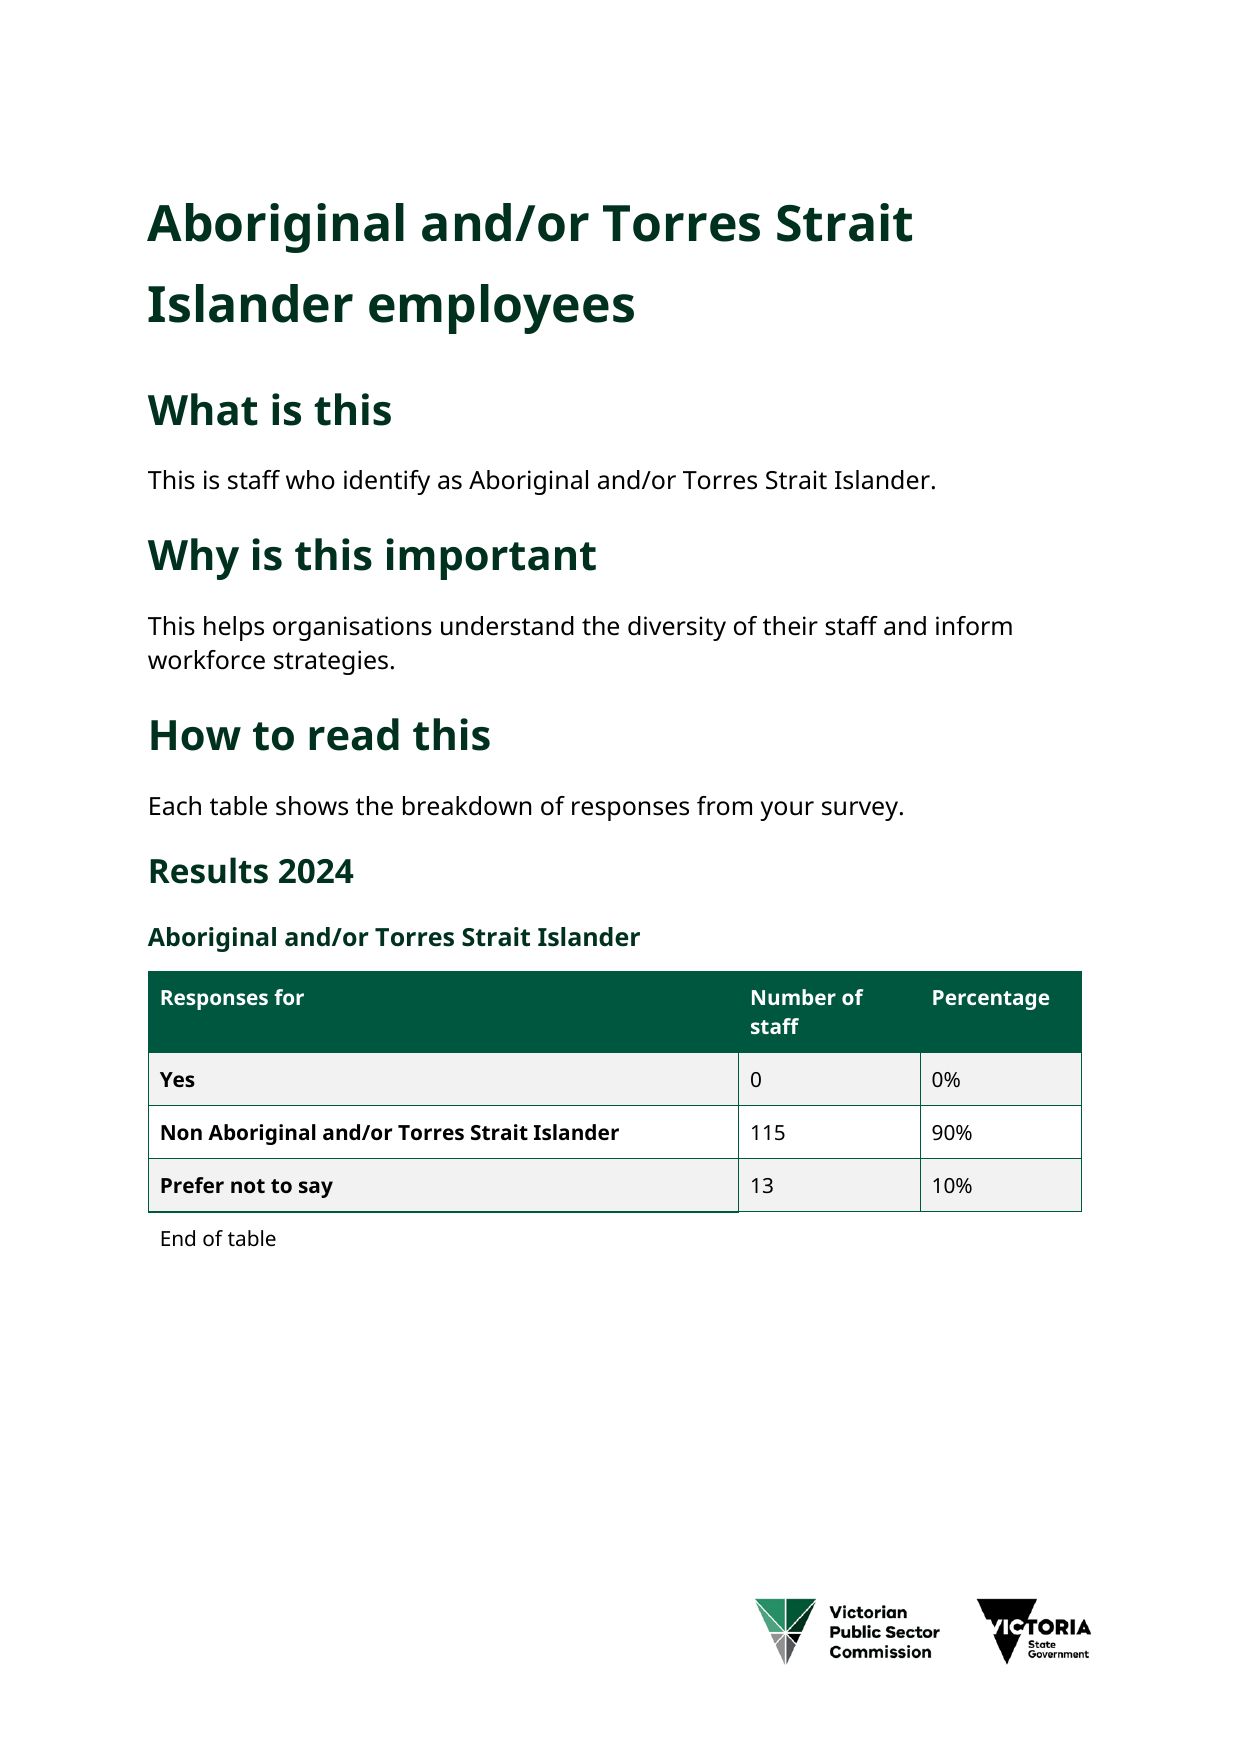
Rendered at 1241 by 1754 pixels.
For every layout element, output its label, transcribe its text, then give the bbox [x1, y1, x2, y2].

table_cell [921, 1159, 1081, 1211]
text This is staff who identify as Aboriginal and/or Torres Strait Islander. [148, 463, 1092, 497]
subtitle How to read this [148, 706, 1092, 763]
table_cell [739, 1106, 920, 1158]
subtitle Aboriginal and/or Torres Strait Islander employees [148, 188, 1092, 338]
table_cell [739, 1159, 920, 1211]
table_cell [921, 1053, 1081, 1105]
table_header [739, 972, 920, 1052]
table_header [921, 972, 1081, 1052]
picture [754, 1598, 1093, 1666]
subtitle Results 2024 [148, 848, 1092, 893]
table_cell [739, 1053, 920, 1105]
text This helps organisations understand the diversity of their staff and inform workforce strategies. [148, 609, 1092, 677]
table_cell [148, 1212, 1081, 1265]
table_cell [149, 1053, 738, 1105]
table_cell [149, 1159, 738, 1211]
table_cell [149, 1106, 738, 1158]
subtitle What is this [148, 380, 1092, 437]
subtitle Aboriginal and/or Torres Strait Islander [148, 919, 1092, 953]
text Each table shows the breakdown of responses from your survey. [148, 789, 1092, 823]
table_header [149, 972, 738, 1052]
subtitle Why is this important [148, 526, 1092, 583]
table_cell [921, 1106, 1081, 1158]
